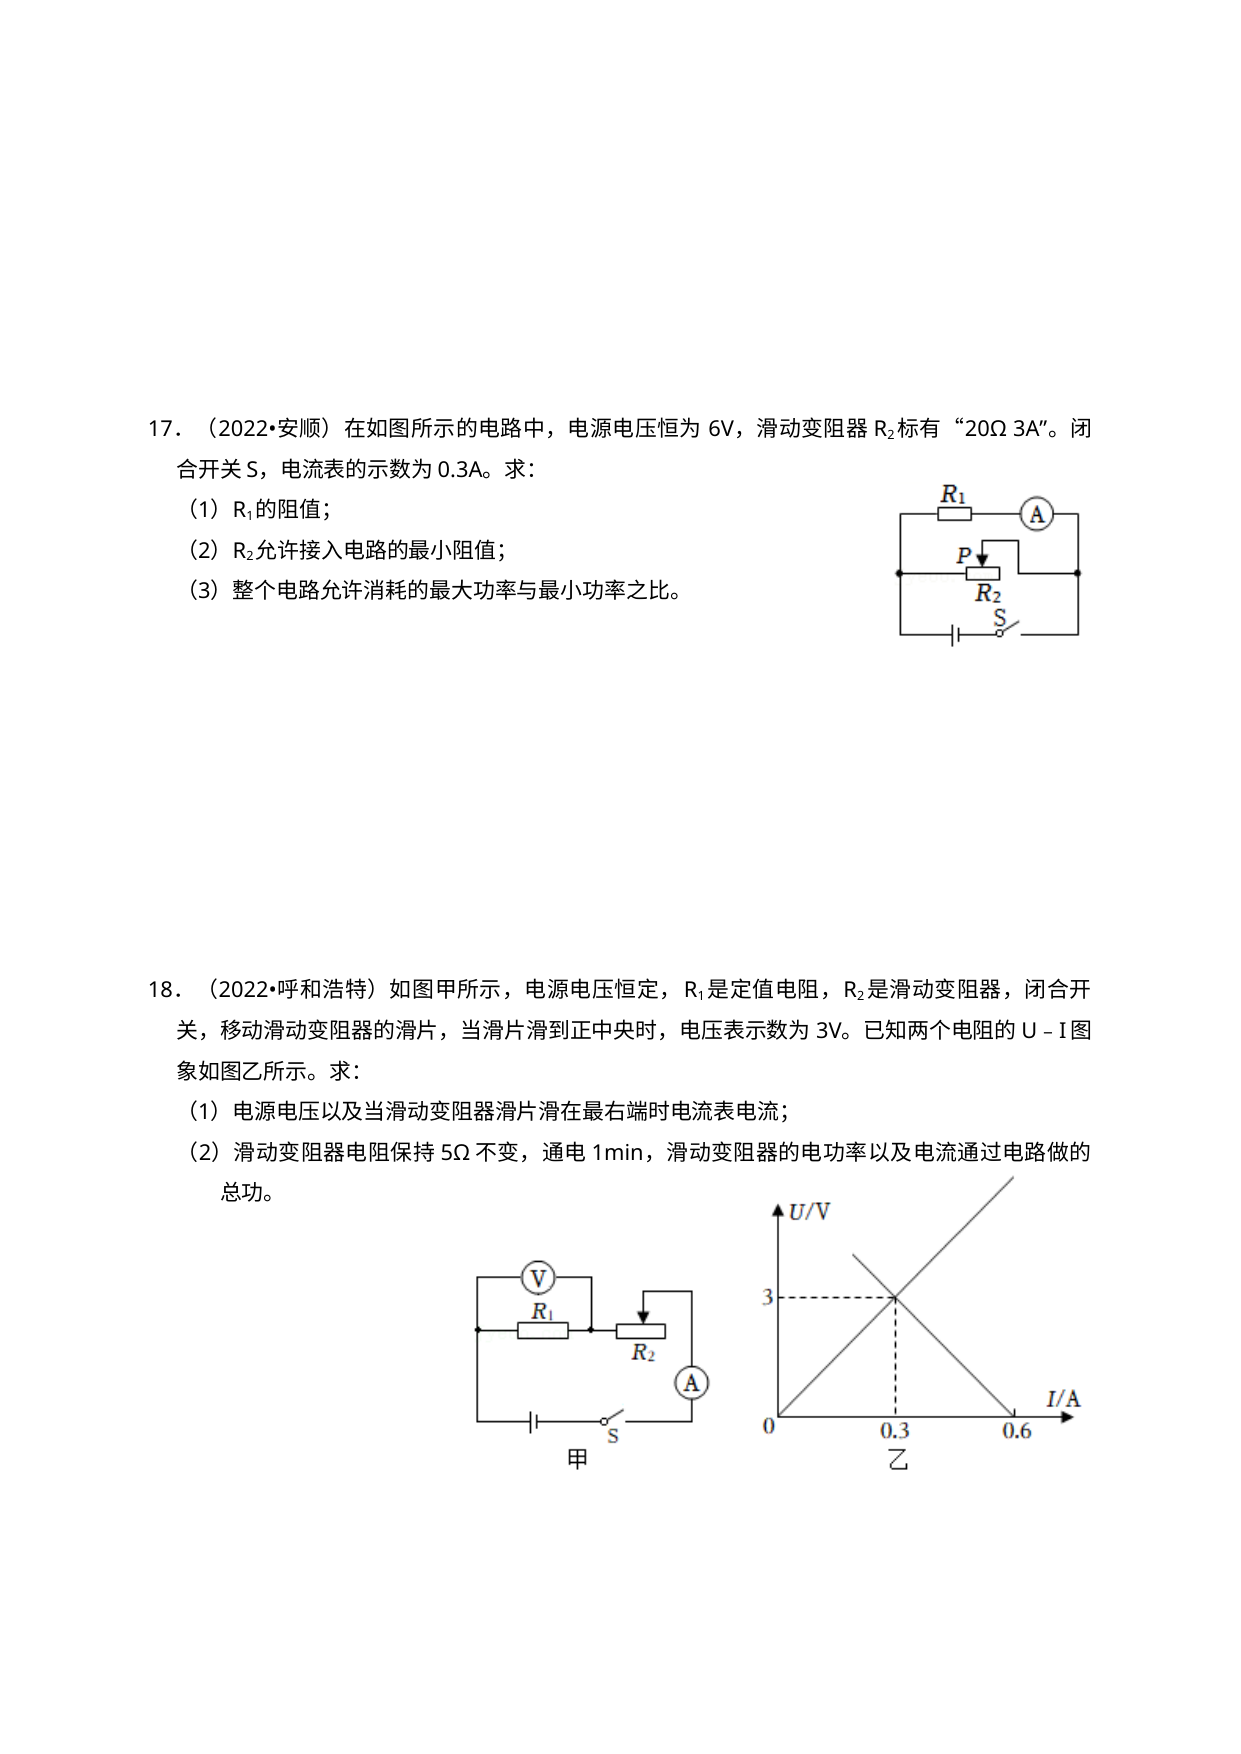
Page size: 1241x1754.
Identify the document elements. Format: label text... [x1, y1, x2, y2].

text （1）电源电压以及当滑动变阻器滑片滑在最右端时电流表电流； [176, 1094, 1093, 1126]
text （2）滑动变阻器电阻保持5Ω不变，通电1min，滑动变阻器的电功率以及电流通过电路做的总功。 [176, 1134, 1093, 1207]
text （3）整个电路允许消耗的最大功率与最小功率之比。 [176, 573, 1093, 605]
text （1）R1的阻值； [176, 492, 1093, 524]
picture [892, 565, 1083, 573]
picture [892, 524, 1083, 532]
text （2）R2允许接入电路的最小阻值； [176, 532, 1093, 565]
text 17．（2022•安顺）在如图所示的电路中，电源电压恒为6V，滑动变阻器R2标有“20Ω 3A”。闭合开关S，电流表的示数为0.3A。求： [148, 411, 1093, 484]
picture [472, 1207, 1083, 1473]
picture [892, 484, 1083, 492]
text 18．（2022•呼和浩特）如图甲所示，电源电压恒定，R1是定值电阻，R2是滑动变阻器，闭合开关，移动滑动变阻器的滑片，当滑片滑到正中央时，电压表示数为3V。已知两个电阻的U﹣I图象如图乙所示。求： [148, 972, 1093, 1086]
picture [892, 605, 1083, 650]
